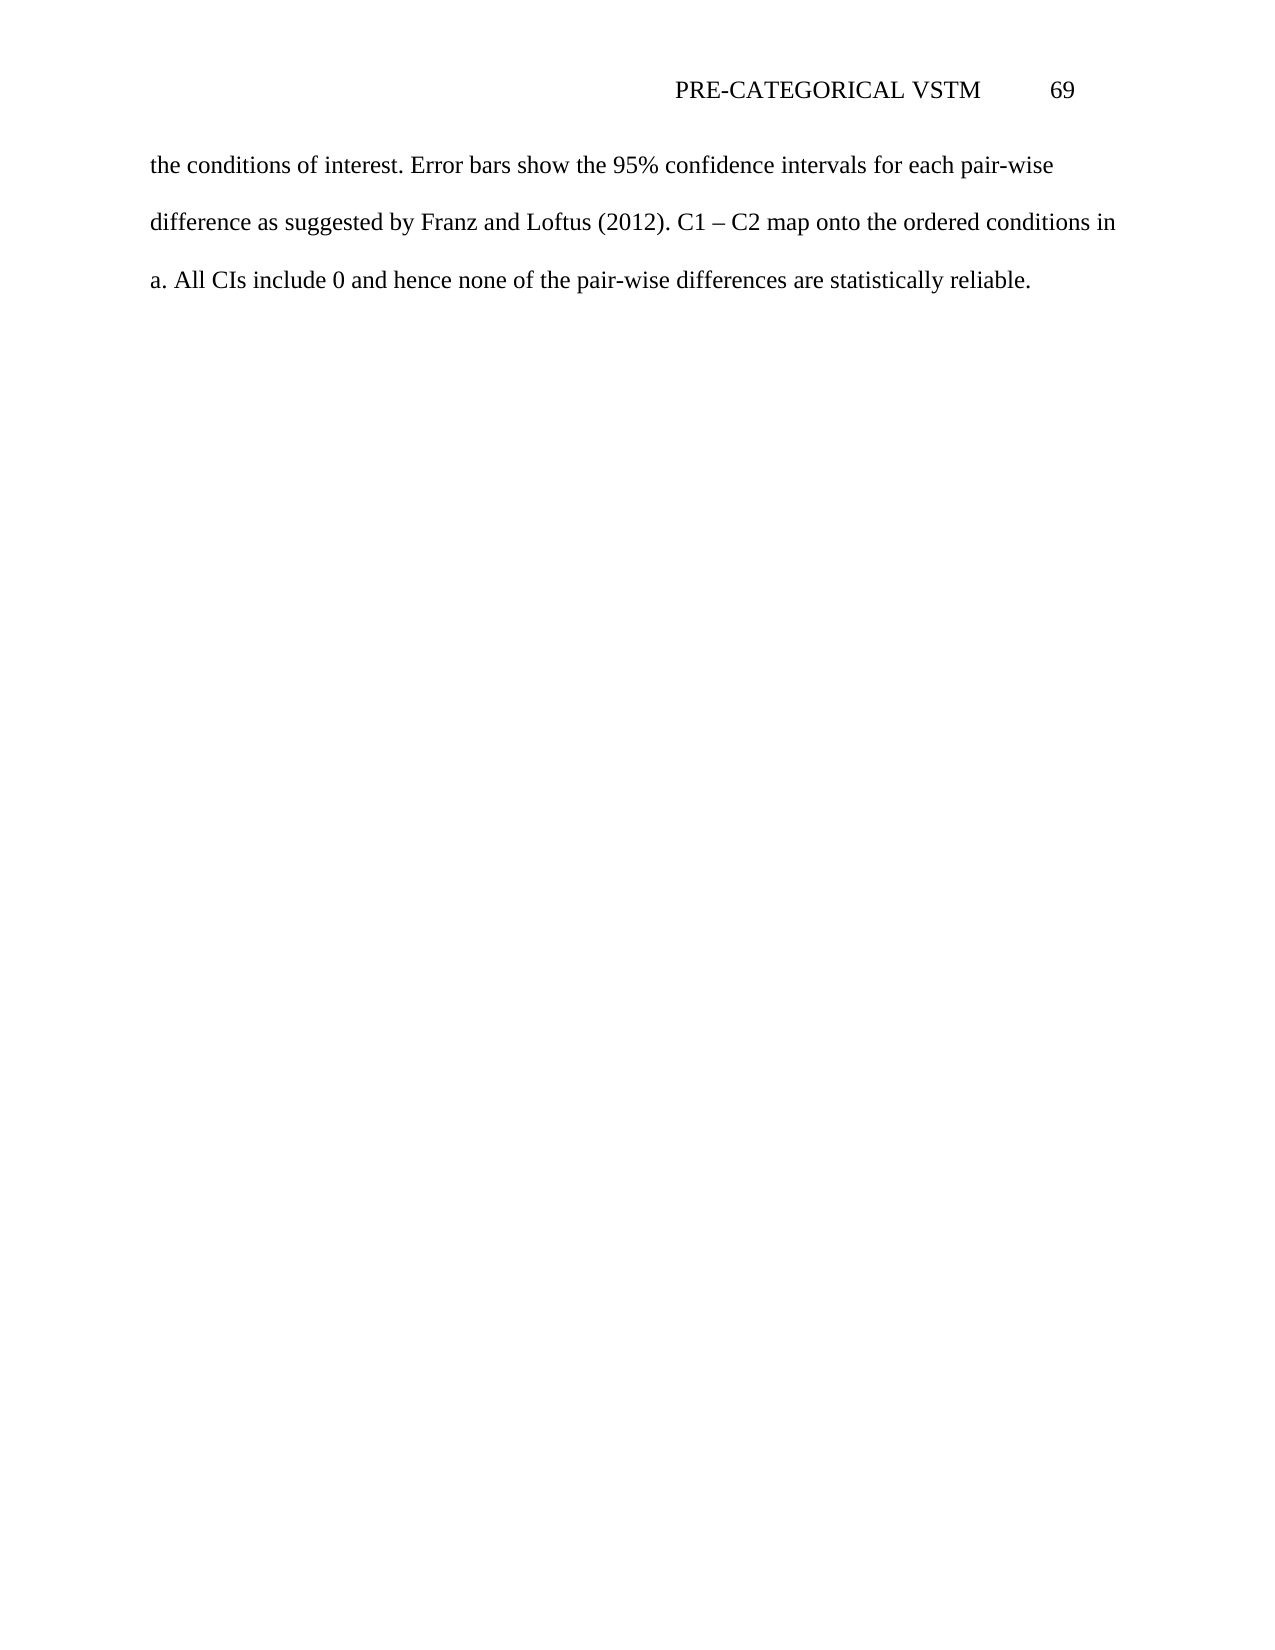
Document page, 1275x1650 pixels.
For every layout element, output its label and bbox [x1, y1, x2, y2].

text [150, 150, 1125, 294]
